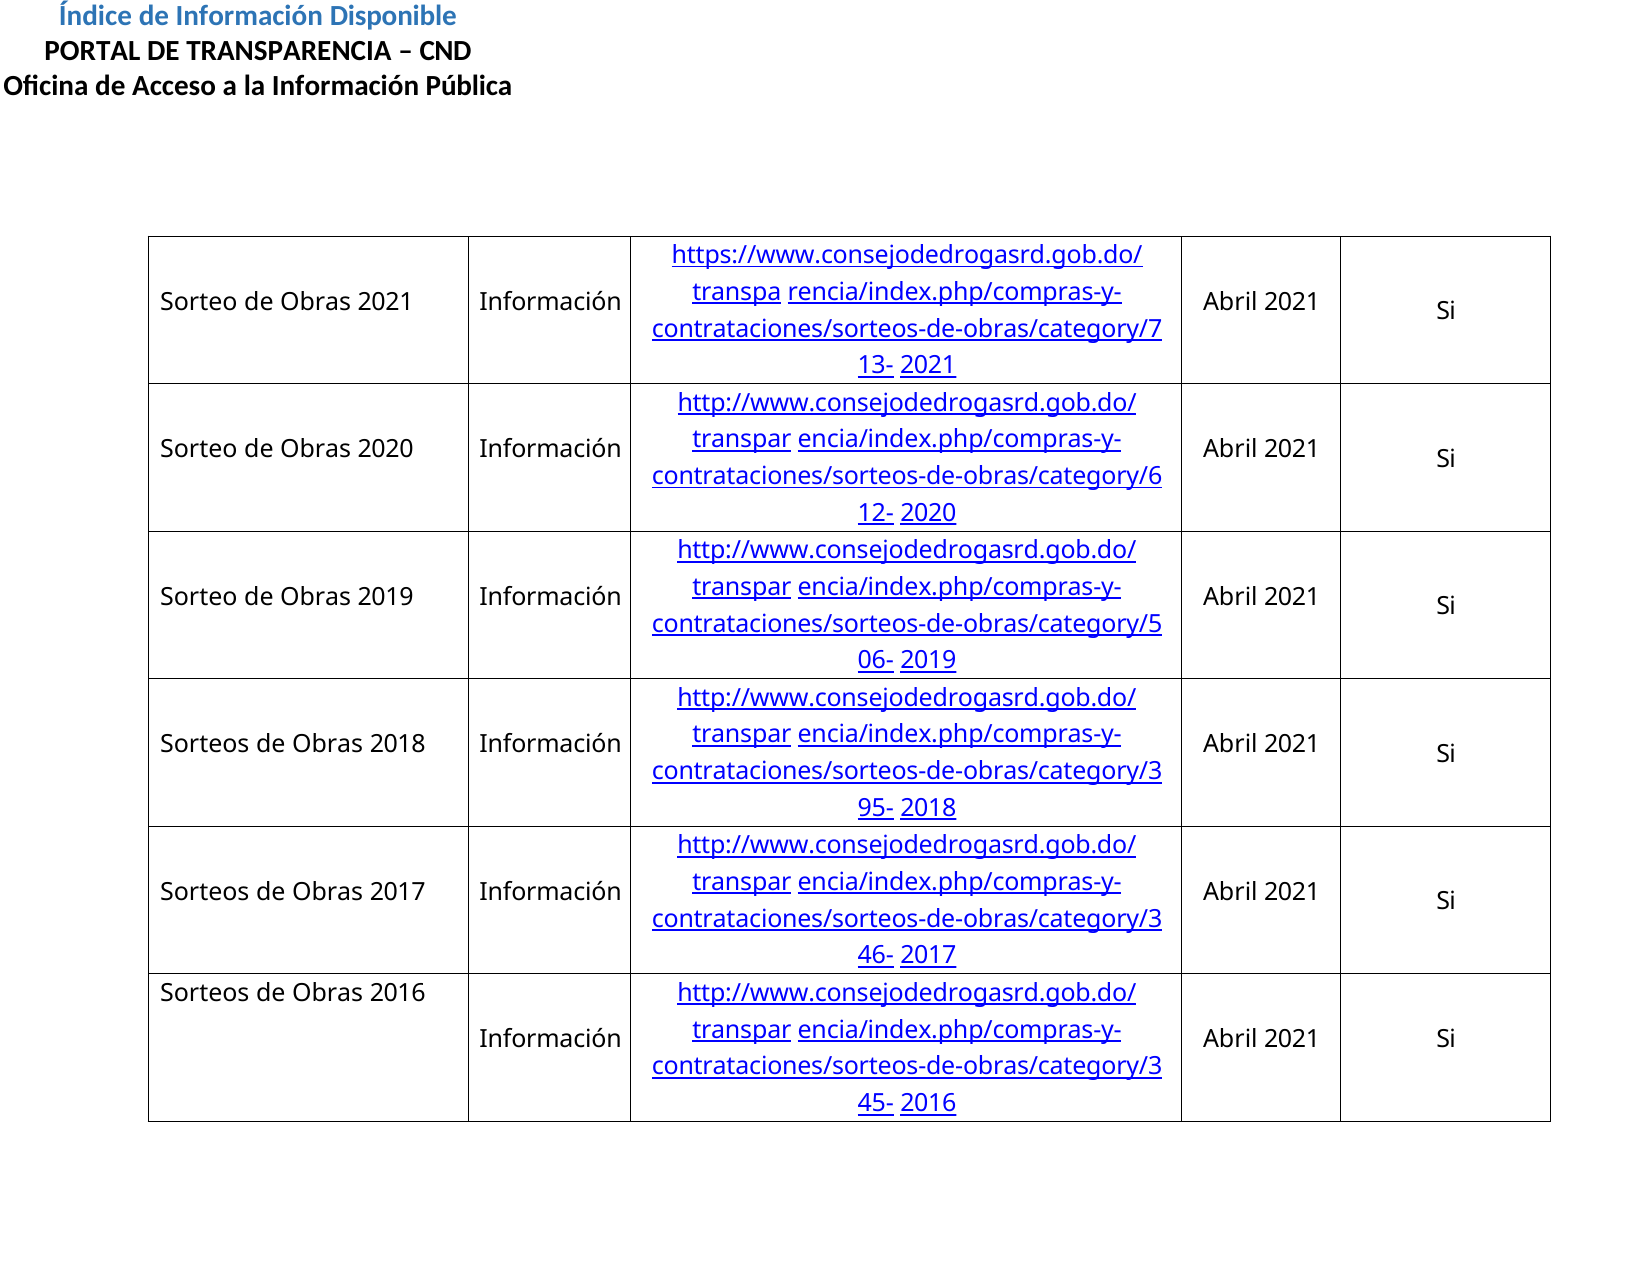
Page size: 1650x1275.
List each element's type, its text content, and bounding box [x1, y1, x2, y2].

table_cell Sorteo de Obras 2019 [149, 532, 468, 678]
table_cell http://www.consejodedrogasrd.gob.do/transpar encia/index.php/compras-y- contrataciones/sorteos-de-obras/category/346- 2017 [631, 827, 1181, 973]
table_header Abril 2021 [1182, 237, 1340, 383]
table_cell Abril 2021 [1182, 974, 1340, 1121]
table_cell Sorteos de Obras 2018 [149, 679, 468, 826]
table_cell Abril 2021 [1182, 679, 1340, 826]
table_cell Abril 2021 [1182, 532, 1340, 678]
table_cell Si [1341, 679, 1550, 826]
table_cell Información [469, 679, 630, 826]
table_header Sorteo de Obras 2021 [149, 237, 468, 383]
table_cell Si [1341, 827, 1550, 973]
table_cell Abril 2021 [1182, 384, 1340, 531]
table_header https://www.consejodedrogasrd.gob.do/transpa rencia/index.php/compras-y- contrataciones/sorteos-de-obras/category/713- 2021 [631, 237, 1181, 383]
table_cell Sorteo de Obras 2020 [149, 384, 468, 531]
table_cell Información [469, 532, 630, 678]
table_header Si [1341, 237, 1550, 383]
table_cell Si [1341, 532, 1550, 678]
table_cell http://www.consejodedrogasrd.gob.do/transpar encia/index.php/compras-y- contrataciones/sorteos-de-obras/category/612- 2020 [631, 384, 1181, 531]
table_cell Si [1341, 384, 1550, 531]
table_cell Información [469, 384, 630, 531]
table_cell Si [1341, 974, 1550, 1121]
table_header Información [469, 237, 630, 383]
table_cell http://www.consejodedrogasrd.gob.do/transpar encia/index.php/compras-y- contrataciones/sorteos-de-obras/category/506- 2019 [631, 532, 1181, 678]
table_cell Sorteos de Obras 2017 [149, 827, 468, 973]
table_cell Sorteos de Obras 2016 [149, 974, 468, 1121]
table_cell http://www.consejodedrogasrd.gob.do/transpar encia/index.php/compras-y- contrataciones/sorteos-de-obras/category/345- 2016 [631, 974, 1181, 1121]
table_cell Abril 2021 [1182, 827, 1340, 973]
table_cell Información [469, 974, 630, 1121]
table_cell Información [469, 827, 630, 973]
table_cell http://www.consejodedrogasrd.gob.do/transpar encia/index.php/compras-y- contrataciones/sorteos-de-obras/category/395- 2018 [631, 679, 1181, 826]
